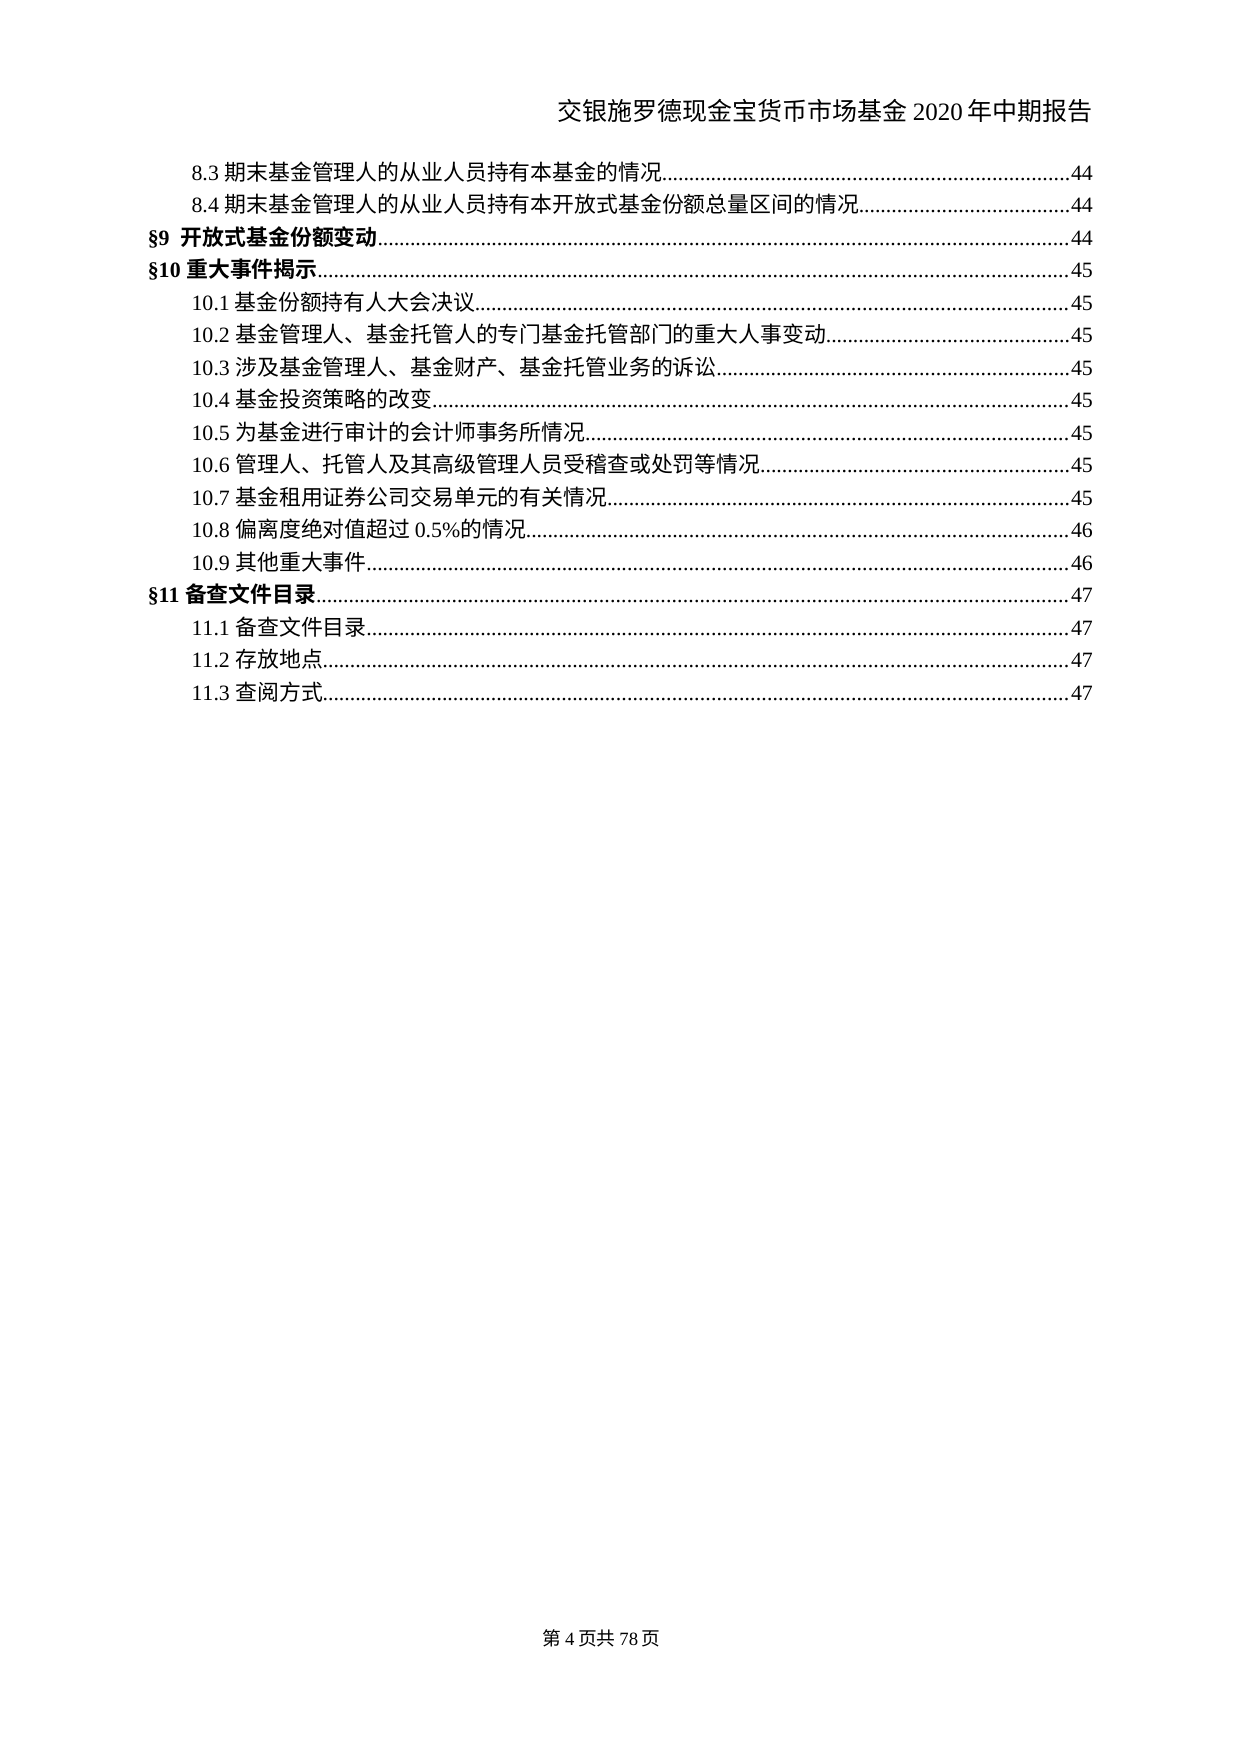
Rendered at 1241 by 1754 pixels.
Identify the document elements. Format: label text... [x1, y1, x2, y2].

text 10.3 涉及基金管理人、基金财产、基金托管业务的诉讼 45 [191, 349, 1092, 382]
text 10.7 基金租用证券公司交易单元的有关情况 45 [191, 479, 1092, 512]
text 11.3 查阅方式 47 [191, 674, 1092, 707]
text 11.2 存放地点 47 [191, 642, 1092, 674]
text 10.8 偏离度绝对值超过0.5%的情况 46 [191, 512, 1092, 544]
text 10.9 其他重大事件 46 [191, 544, 1092, 577]
text 10.1基金份额持有人大会决议 45 [191, 284, 1092, 317]
text 11.1 备查文件目录 47 [191, 609, 1092, 642]
text 8.3 期末基金管理人的从业人员持有本基金的情况 44 [191, 154, 1092, 187]
text 10.5 为基金进行审计的会计师事务所情况 45 [191, 414, 1092, 447]
text §10 重大事件揭示 45 [148, 252, 1092, 284]
text 10.4 基金投资策略的改变 45 [191, 382, 1092, 414]
text 10.6 管理人、托管人及其高级管理人员受稽查或处罚等情况 45 [191, 447, 1092, 479]
text §9 开放式基金份额变动 44 [148, 219, 1092, 252]
text 10.2 基金管理人、基金托管人的专门基金托管部门的重大人事变动 45 [191, 317, 1092, 349]
text §11 备查文件目录 47 [148, 577, 1092, 609]
text 8.4 期末基金管理人的从业人员持有本开放式基金份额总量区间的情况 44 [191, 187, 1092, 219]
